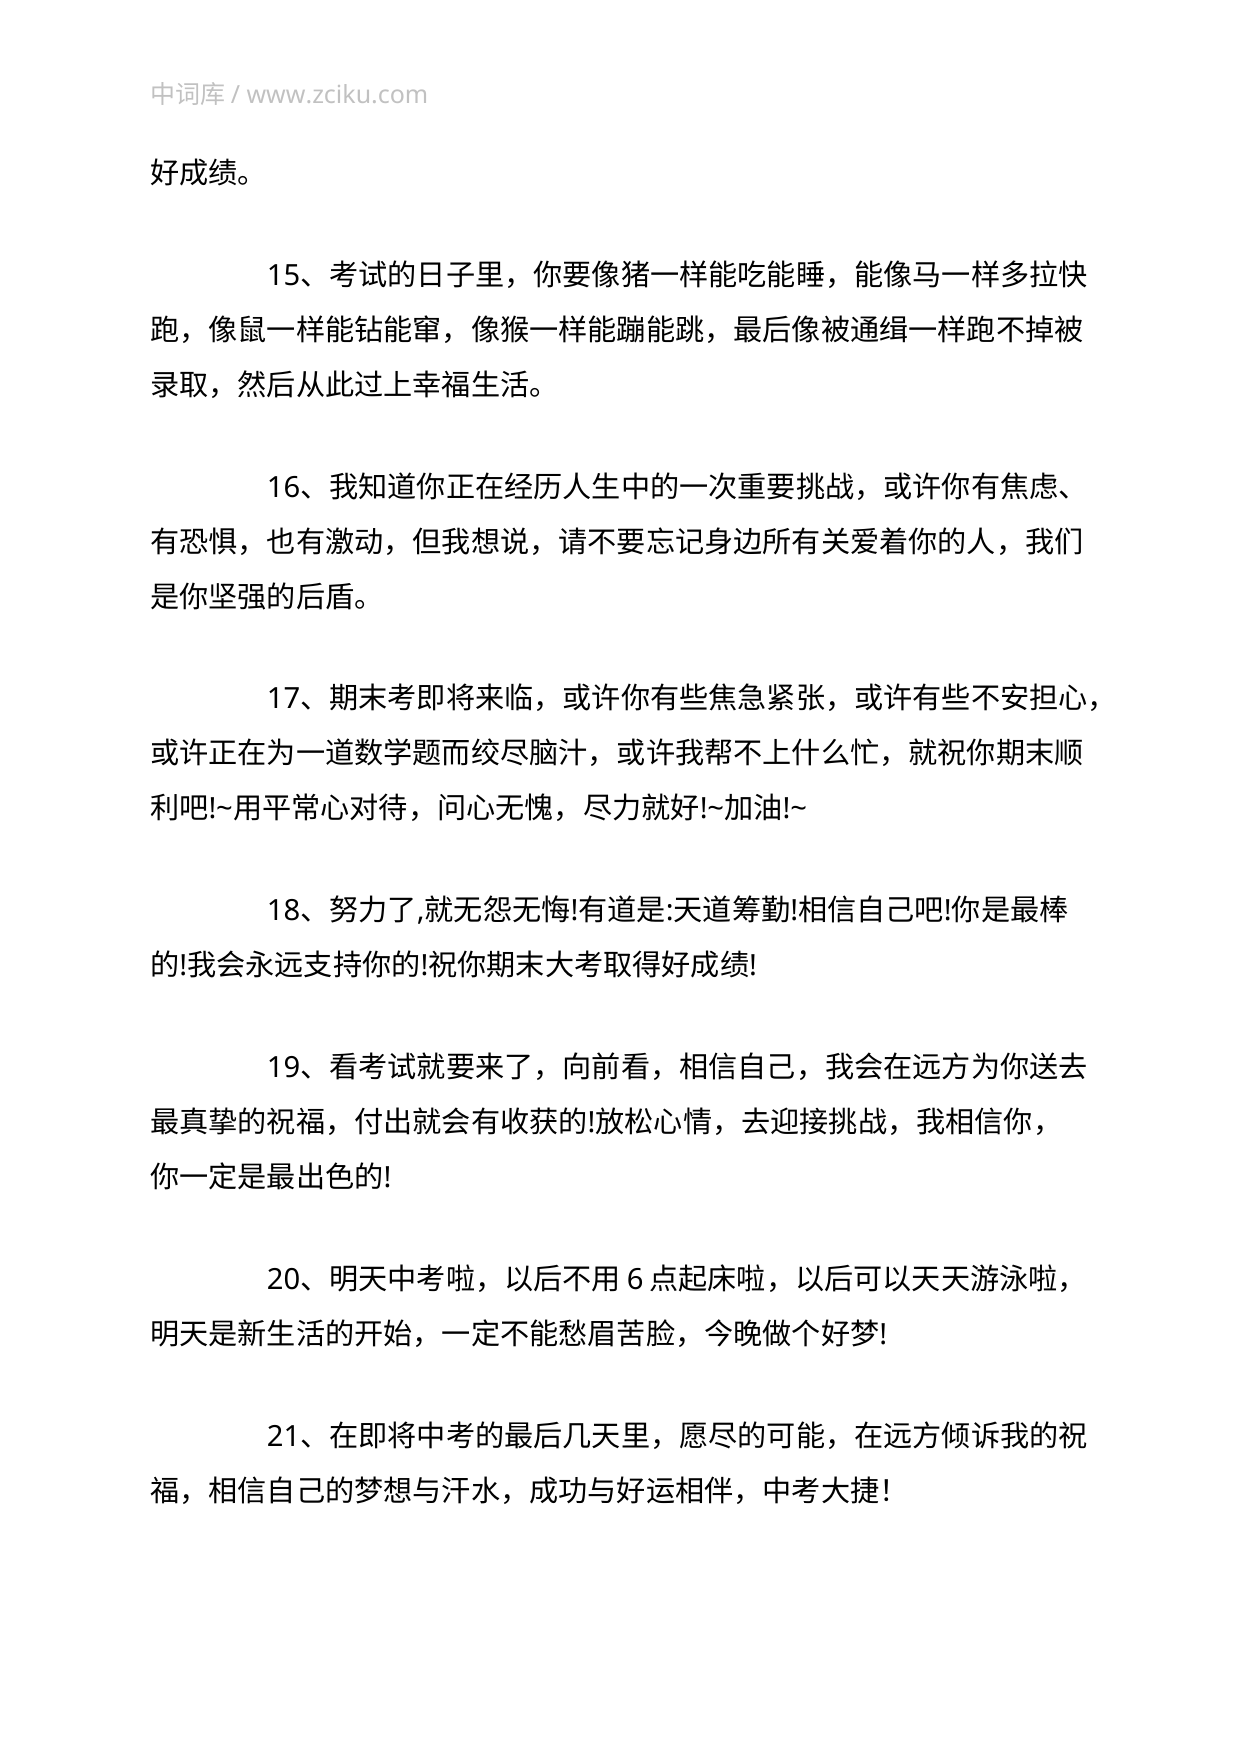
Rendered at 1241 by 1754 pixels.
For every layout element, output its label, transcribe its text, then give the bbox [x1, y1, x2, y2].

text 15、考试的日子里，你要像猪一样能吃能睡，能像马一样多拉快跑，像鼠一样能钻能窜，像猴一样能蹦能跳，最后像被通缉一样跑不掉被录取，然后从此过上幸福生活。 [150, 252, 1090, 404]
text 16、我知道你正在经历人生中的一次重要挑战，或许你有焦虑、有恐惧，也有激动，但我想说，请不要忘记身边所有关爱着你的人，我们是你坚强的后盾。 [150, 463, 1090, 616]
text 18、努力了,就无怨无悔!有道是:天道筹勤!相信自己吧!你是最棒的!我会永远支持你的!祝你期末大考取得好成绩! [150, 887, 1090, 984]
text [150, 150, 1090, 192]
text 19、看考试就要来了，向前看，相信自己，我会在远方为你送去最真挚的祝福，付出就会有收获的!放松心情，去迎接挑战，我相信你，你一定是最出色的! [150, 1044, 1090, 1196]
text 20、明天中考啦，以后不用6点起床啦，以后可以天天游泳啦，明天是新生活的开始，一定不能愁眉苦脸，今晚做个好梦! [150, 1256, 1090, 1353]
text 17、期末考即将来临，或许你有些焦急紧张，或许有些不安担心，或许正在为一道数学题而绞尽脑汁，或许我帮不上什么忙，就祝你期末顺利吧!~用平常心对待，问心无愧，尽力就好!~加油!~ [150, 675, 1090, 827]
text 21、在即将中考的最后几天里，愿尽的可能，在远方倾诉我的祝福，相信自己的梦想与汗水，成功与好运相伴，中考大捷！ [150, 1413, 1090, 1510]
